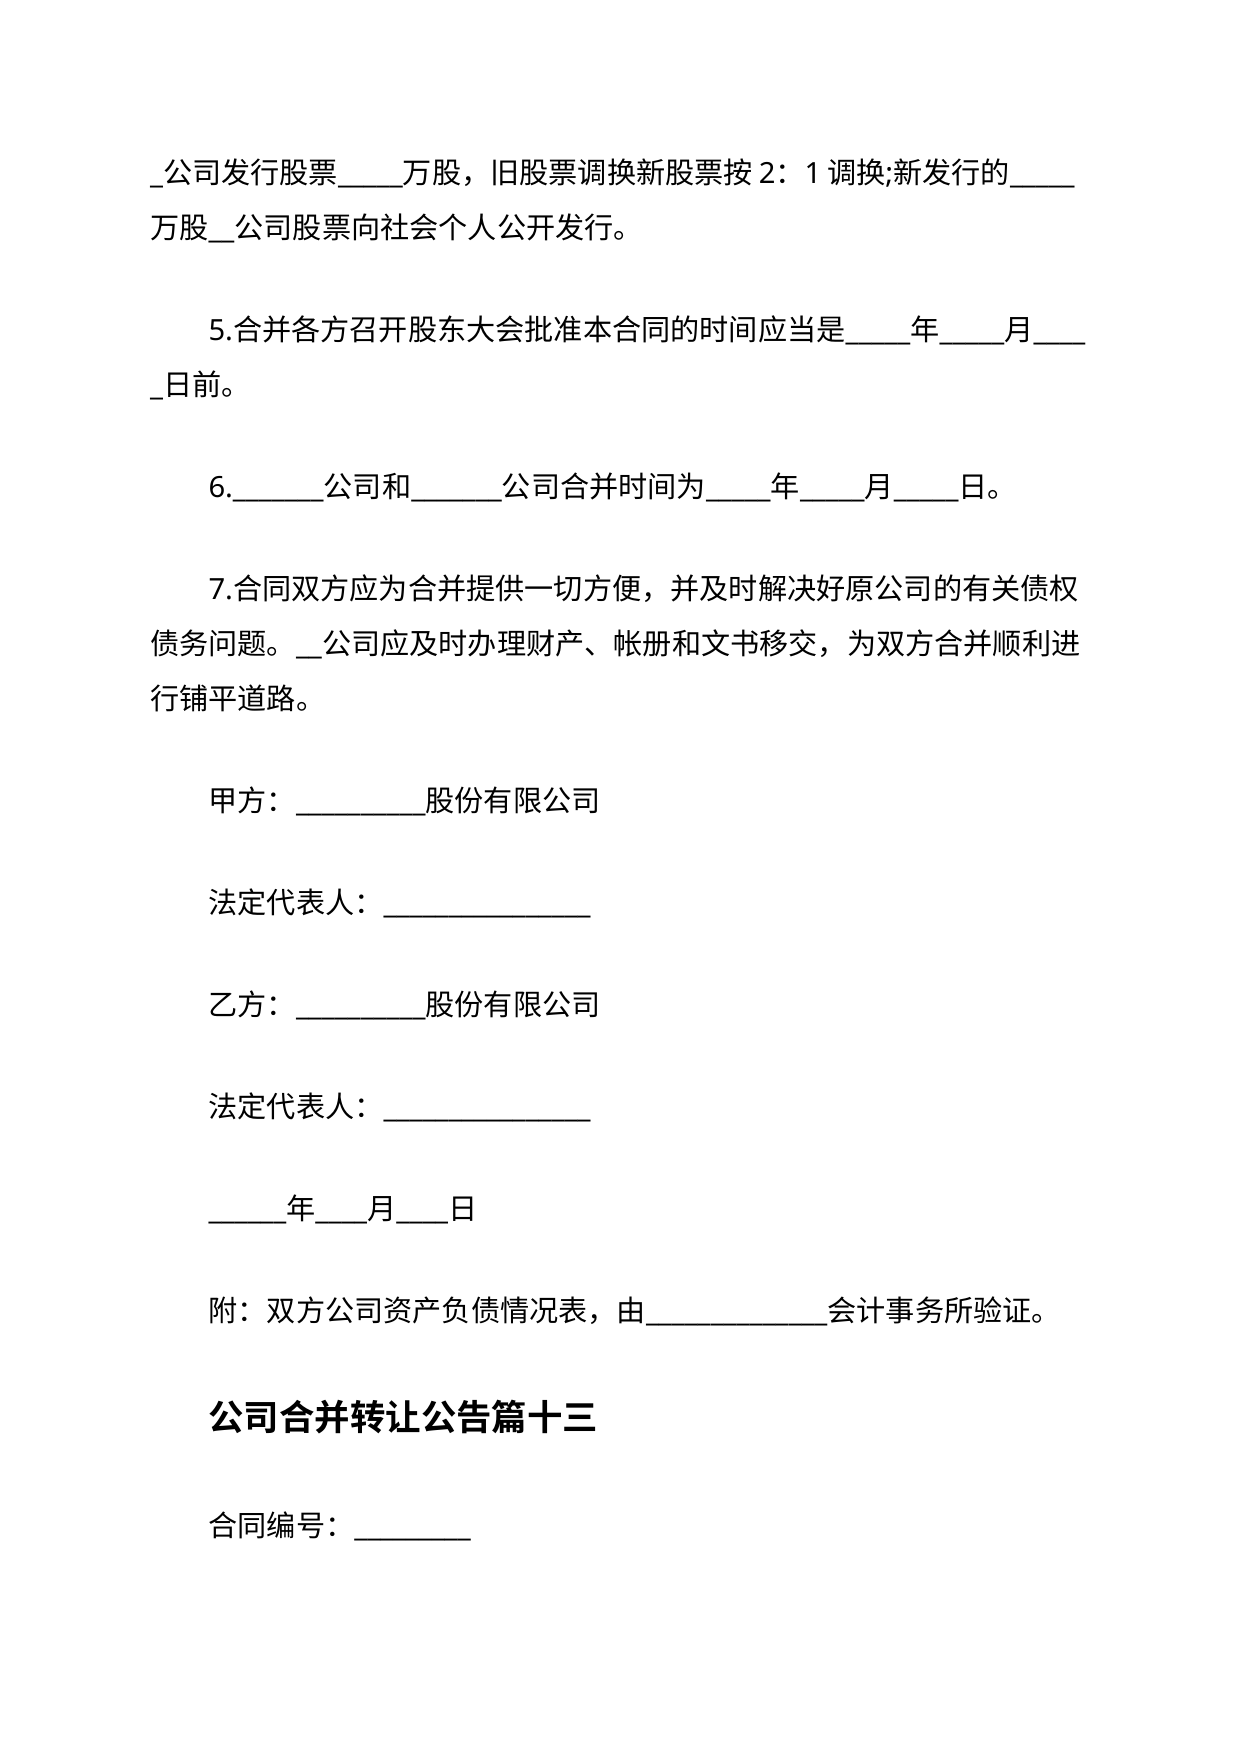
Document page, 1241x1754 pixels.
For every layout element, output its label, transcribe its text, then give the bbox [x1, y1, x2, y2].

text 附：双方公司资产负债情况表，由______________会计事务所验证。 [150, 1288, 1090, 1330]
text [150, 150, 1090, 247]
text 法定代表人：________________ [150, 880, 1090, 922]
text 7.合同双方应为合并提供一切方便，并及时解决好原公司的有关债权债务问题。__公司应及时办理财产、帐册和文书移交，为双方合并顺利进行铺平道路。 [150, 566, 1090, 718]
text 公司合并转让公告篇十三 [150, 1389, 1090, 1441]
text 合同编号：_________ [150, 1503, 1090, 1545]
text 乙方：__________股份有限公司 [150, 982, 1090, 1024]
text 甲方：__________股份有限公司 [150, 778, 1090, 820]
text ______年____月____日 [150, 1186, 1090, 1228]
text 5.合并各方召开股东大会批准本合同的时间应当是_____年_____月_____日前。 [150, 307, 1090, 404]
text 法定代表人：________________ [150, 1084, 1090, 1126]
text 6._______公司和_______公司合并时间为_____年_____月_____日。 [150, 464, 1090, 506]
